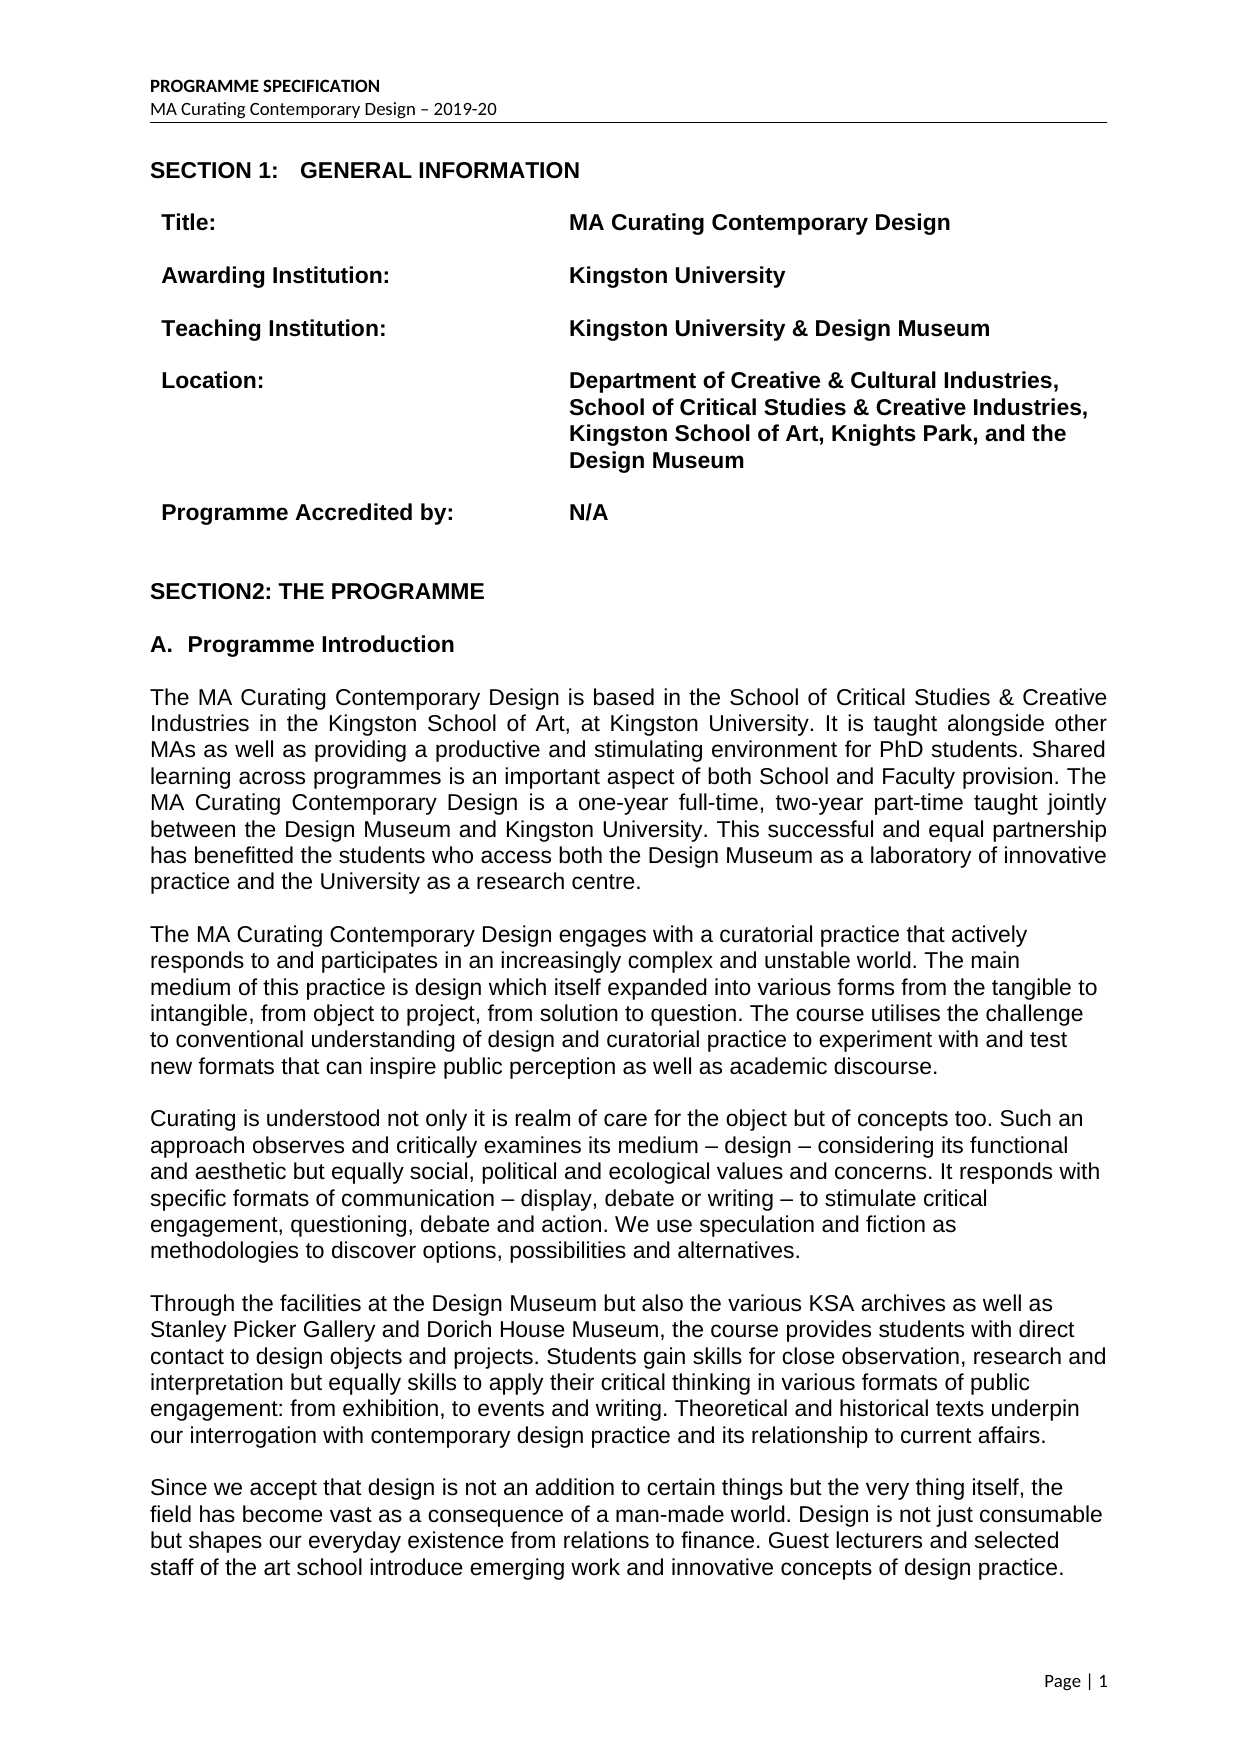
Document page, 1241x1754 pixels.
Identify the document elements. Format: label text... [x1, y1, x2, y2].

text Curating is understood not only it is realm of care for the object but of concepts too. Such an approach observes and critically examines its medium – design – considering its functional and aesthetic but equally social, political and ecological values and concerns. It responds with specific formats of communication – display, debate or writing – to stimulate critical engagement, questioning, debate and action. We use speculation and fiction as methodologies to discover options, possibilities and alternatives. [150, 1105, 1107, 1263]
table_header MA Curating Contemporary Design [558, 209, 1107, 262]
table_cell Awarding Institution: [150, 262, 558, 315]
table_cell Teaching Institution: [150, 315, 558, 367]
text The MA Curating Contemporary Design is based in the School of Critical Studies & Creative Industries in the Kingston School of Art, at Kingston University. It is taught alongside other MAs as well as providing a productive and stimulating environment for PhD students. Shared learning across programmes is an important aspect of both School and Faculty provision. The MA Curating Contemporary Design is a one-year full-time, two-year part-time taught jointly between the Design Museum and Kingston University. This successful and equal partnership has benefitted the students who access both the Design Museum as a laboratory of innovative practice and the University as a research centre. [150, 684, 1107, 894]
text Through the facilities at the Design Museum but also the various KSA archives as well as Stanley Picker Gallery and Dorich House Museum, the course provides students with direct contact to design objects and projects. Students gain skills for close observation, research and interpretation but equally skills to apply their critical thinking in various formats of public engagement: from exhibition, to events and writing. Theoretical and historical texts underpin our interrogation with contemporary design practice and its relationship to current affairs. [150, 1290, 1107, 1448]
table_cell Kingston University & Design Museum [558, 315, 1107, 367]
table_cell Location: [150, 368, 558, 499]
list Programme Introduction [150, 631, 1107, 657]
table_header Title: [150, 209, 558, 262]
table_cell Department of Creative & Cultural Industries, School of Critical Studies & Creative Industries, Kingston School of Art, Knights Park, and the Design Museum [558, 368, 1107, 499]
table_cell N/A [558, 499, 1107, 552]
table_cell Kingston University [558, 262, 1107, 315]
text SECTION 1: GENERAL INFORMATION [150, 157, 1107, 183]
table_cell Programme Accredited by: [150, 499, 558, 552]
text The MA Curating Contemporary Design engages with a curatorial practice that actively responds to and participates in an increasingly complex and unstable world. The main medium of this practice is design which itself expanded into various forms from the tangible to intangible, from object to project, from solution to question. The course utilises the challenge to conventional understanding of design and curatorial practice to experiment with and test new formats that can inspire public perception as well as academic discourse. [150, 921, 1107, 1079]
text SECTION2: THE PROGRAMME [150, 578, 1107, 605]
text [150, 1474, 1107, 1580]
